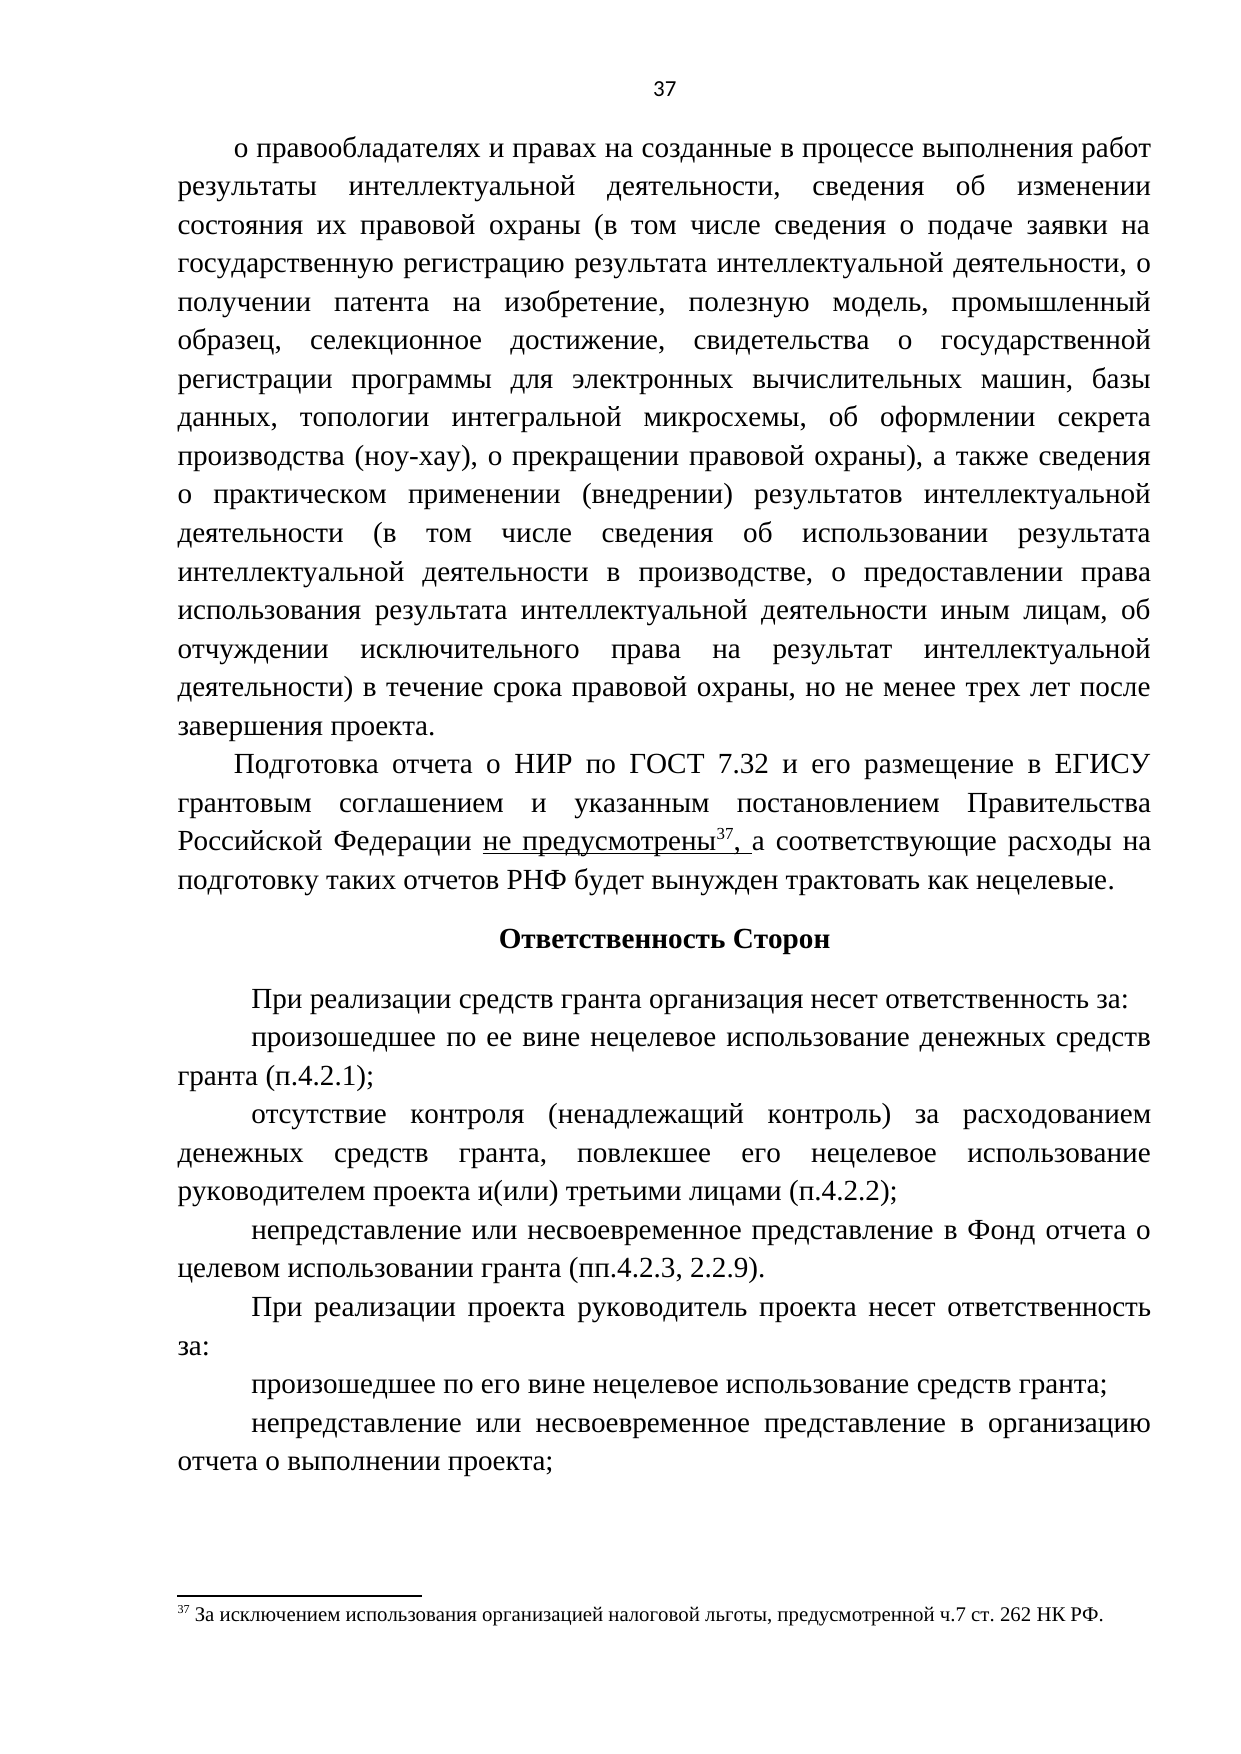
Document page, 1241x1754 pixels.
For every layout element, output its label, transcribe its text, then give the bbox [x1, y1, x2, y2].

text отсутствие контроля (ненадлежащий контроль) за расходованием денежных средств гранта, повлекшее его нецелевое использование руководителем проекта и(или) третьими лицами (п.4.2.2); [177, 1096, 1152, 1207]
subtitle Ответственность Сторон [177, 921, 1152, 955]
text При реализации средств гранта организация несет ответственность за: [177, 981, 1152, 1014]
text произошедшее по его вине нецелевое использование средств гранта; [177, 1366, 1152, 1400]
text произошедшее по ее вине нецелевое использование денежных средств гранта (п.4.2.1); [177, 1019, 1152, 1091]
text о правообладателях и правах на созданные в процессе выполнения работ результаты интеллектуальной деятельности, сведения об изменении состояния их правовой охраны (в том числе сведения о подаче заявки на государственную регистрацию результата интеллектуальной деятельности, о получении патента на изобретение, полезную модель, промышленный образец, селекционное достижение, свидетельства о государственной регистрации программы для электронных вычислительных машин, базы данных, топологии интегральной микросхемы, об оформлении секрета производства (ноу-хау), о прекращении правовой охраны), а также сведения о практическом применении (внедрении) результатов интеллектуальной деятельности (в том числе сведения об использовании результата интеллектуальной деятельности в производстве, о предоставлении права использования результата интеллектуальной деятельности иным лицам, об отчуждении исключительного права на результат интеллектуальной деятельности) в течение срока правовой охраны, но не менее трех лет после завершения проекта. [177, 130, 1152, 741]
text непредставление или несвоевременное представление в организацию отчета о выполнении проекта; [177, 1405, 1152, 1477]
text Подготовка отчета о НИР по ГОСТ 7.32 и его размещение в ЕГИСУ грантовым соглашением и указанным постановлением Правительства Российской Федерации не предусмотрены, а соответствующие расходы на подготовку таких отчетов РНФ будет вынужден трактовать как нецелевые. [177, 746, 1152, 896]
text При реализации проекта руководитель проекта несет ответственность за: [177, 1289, 1152, 1361]
text непредставление или несвоевременное представление в Фонд отчета о целевом использовании гранта (пп.4.2.3, 2.2.9). [177, 1212, 1152, 1284]
